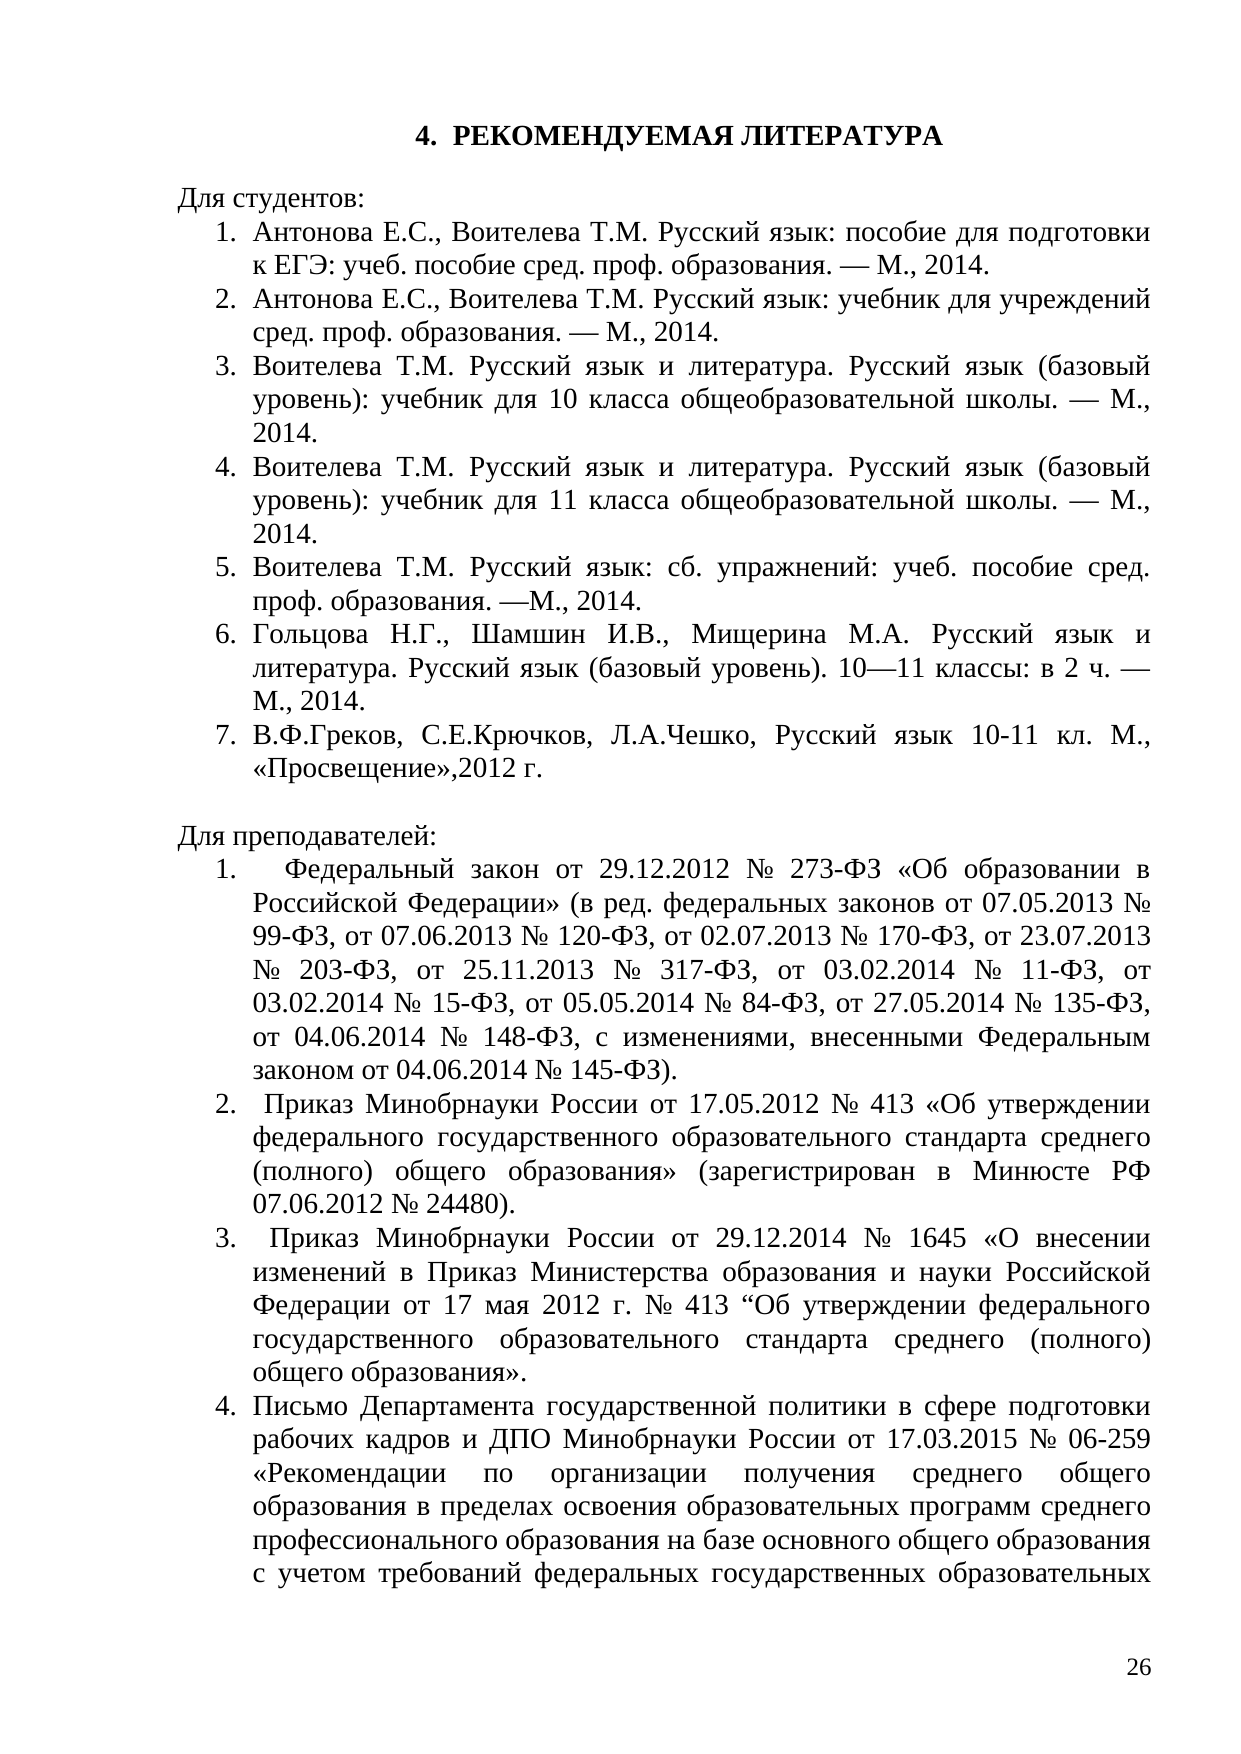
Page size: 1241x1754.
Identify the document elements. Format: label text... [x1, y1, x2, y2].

list Антонова Е.С., Воителева Т.М. Русский язык: учебник для учреждений сред. проф. образования. — М., 2014. [215, 281, 1152, 348]
list Антонова Е.С., Воителева Т.М. Русский язык: пособие для подготовки к ЕГЭ: учеб. пособие сред. проф. образования. — М., 2014. [215, 214, 1152, 281]
list В.Ф.Греков, С.Е.Крючков, Л.А.Чешко, Русский язык 10-11 кл. М., «Просвещение»,2012 г. [215, 717, 1152, 784]
list Федеральный закон от 29.12.2012 № 273-ФЗ «Об образовании в Российской Федерации» (в ред. федеральных законов от 07.05.2013 № 99-ФЗ, от 07.06.2013 № 120-ФЗ, от 02.07.2013 № 170-ФЗ, от 23.07.2013 № 203-ФЗ, от 25.11.2013 № 317-ФЗ, от 03.02.2014 № 11-ФЗ, от 03.02.2014 № 15-ФЗ, от 05.05.2014 № 84-ФЗ, от 27.05.2014 № 135-ФЗ, от 04.06.2014 № 148-ФЗ, с изменениями, внесенными Федеральным законом от 04.06.2014 № 145-ФЗ). [215, 851, 1152, 1086]
text Для преподавателей: [177, 818, 1152, 851]
list Воителева Т.М. Русский язык и литература. Русский язык (базовый уровень): учебник для 11 класса общеобразовательной школы. — М., 2014. [215, 449, 1152, 549]
list Приказ Минобрнауки России от 29.12.2014 № 1645 «О внесении изменений в Приказ Министерства образования и науки Российской Федерации от 17 мая 2012 г. № 413 “Об утверждении федерального государственного образовательного стандарта среднего (полного) общего образования». [215, 1220, 1152, 1388]
list Воителева Т.М. Русский язык: сб. упражнений: учеб. пособие сред. проф. образования. —М., 2014. [215, 549, 1152, 616]
text Для студентов: [177, 180, 1152, 214]
list Приказ Минобрнауки России от 17.05.2012 № 413 «Об утверждении федерального государственного образовательного стандарта среднего (полного) общего образования» (зарегистрирован в Минюсте РФ 07.06.2012 № 24480). [215, 1086, 1152, 1220]
list Воителева Т.М. Русский язык и литература. Русский язык (базовый уровень): учебник для 10 класса общеобразовательной школы. — М., 2014. [215, 348, 1152, 449]
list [215, 1388, 1152, 1589]
subtitle рекомендуемая литература [207, 118, 1152, 152]
list Гольцова Н.Г., Шамшин И.В., Мищерина М.А. Русский язык и литература. Русский язык (базовый уровень). 10—11 классы: в 2 ч. — М., 2014. [215, 616, 1152, 717]
